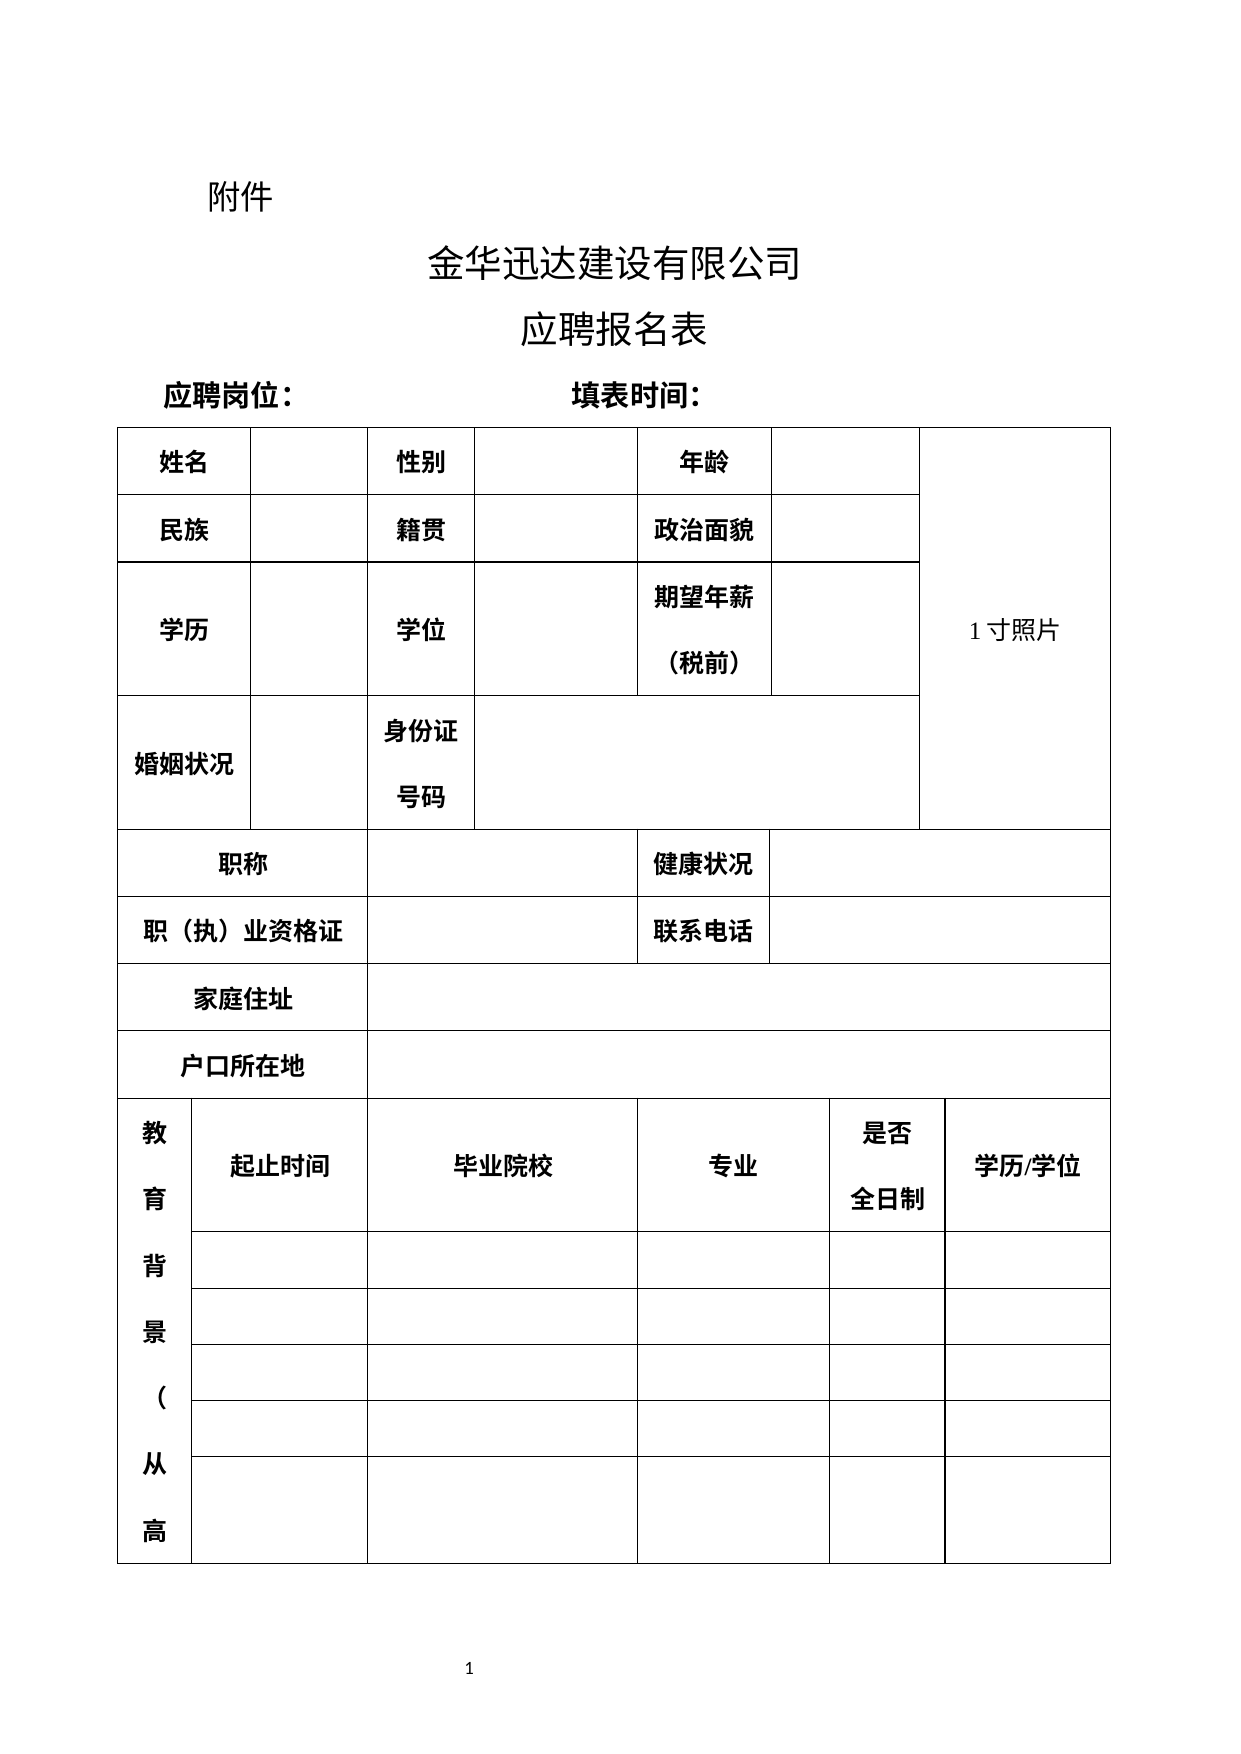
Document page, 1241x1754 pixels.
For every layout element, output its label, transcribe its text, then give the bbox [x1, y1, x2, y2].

table_cell 身份证 号码 [368, 696, 474, 828]
table_header [772, 428, 919, 494]
table_cell [770, 830, 1110, 896]
table_cell 户口所在地 [118, 1031, 367, 1098]
table_cell [475, 495, 637, 561]
table_cell [830, 1232, 944, 1287]
table_cell 婚姻状况 [118, 696, 250, 828]
table_cell [830, 1457, 944, 1562]
table_cell 是否 全日制 [830, 1099, 944, 1231]
table_cell [368, 1401, 637, 1456]
table_cell [192, 1345, 367, 1400]
table_cell [772, 495, 919, 561]
table_header [251, 428, 367, 494]
table_cell [251, 696, 367, 828]
table_cell 专业 [638, 1099, 829, 1231]
table_cell [946, 1457, 1110, 1562]
table_cell 毕业院校 [368, 1099, 637, 1231]
table_cell [946, 1289, 1110, 1343]
table_cell [368, 1289, 637, 1343]
table_header [475, 428, 637, 494]
table_cell [192, 1289, 367, 1343]
table_cell [251, 563, 367, 695]
table_cell [830, 1289, 944, 1343]
table_cell 政治面貌 [638, 495, 771, 561]
table_cell [192, 1232, 367, 1287]
text 金华迅达建设有限公司 [207, 228, 1022, 294]
table_cell 联系电话 [638, 897, 769, 963]
table_cell [638, 1345, 829, 1400]
text 附件 [207, 162, 1022, 228]
table_cell [946, 1232, 1110, 1287]
table_header 性别 [368, 428, 474, 494]
table_cell [475, 563, 637, 695]
table_cell [192, 1457, 367, 1562]
table_cell 学历/学位 [946, 1099, 1110, 1231]
table_header 年龄 [638, 428, 771, 494]
table_cell [638, 1289, 829, 1343]
table_cell [475, 696, 919, 828]
table_cell 职（执）业资格证 [118, 897, 367, 963]
table_cell [368, 1345, 637, 1400]
table_cell 教育背景 （从高中起写至最高学历） [118, 1099, 191, 1562]
table_cell 籍贯 [368, 495, 474, 561]
table_cell 期望年薪（税前） [638, 563, 771, 695]
table_cell 民族 [118, 495, 250, 561]
text 应聘报名表 [207, 294, 1022, 361]
table_header 姓名 [118, 428, 250, 494]
table_cell [368, 1031, 1110, 1098]
table_cell 健康状况 [638, 830, 769, 896]
table_cell [638, 1401, 829, 1456]
table_cell [368, 830, 637, 896]
table_header 1寸照片 [920, 428, 1110, 828]
table_cell [830, 1345, 944, 1400]
table_cell [368, 964, 1110, 1030]
table_cell [368, 1232, 637, 1287]
table_cell [368, 897, 637, 963]
table_cell 学位 [368, 563, 474, 695]
table_cell [638, 1457, 829, 1562]
table_cell 家庭住址 [118, 964, 367, 1030]
table_cell [946, 1345, 1110, 1400]
table_cell [638, 1232, 829, 1287]
table_cell [251, 495, 367, 561]
table_cell 学历 [118, 563, 250, 695]
table_cell [946, 1401, 1110, 1456]
table_cell [770, 897, 1110, 963]
table_cell [772, 563, 919, 695]
table_cell [368, 1457, 637, 1562]
table_cell 职称 [118, 830, 367, 896]
table_cell [830, 1401, 944, 1456]
text 应聘岗位： 填表时间： [163, 361, 1022, 427]
table_cell 起止时间 [192, 1099, 367, 1231]
table_cell [192, 1401, 367, 1456]
